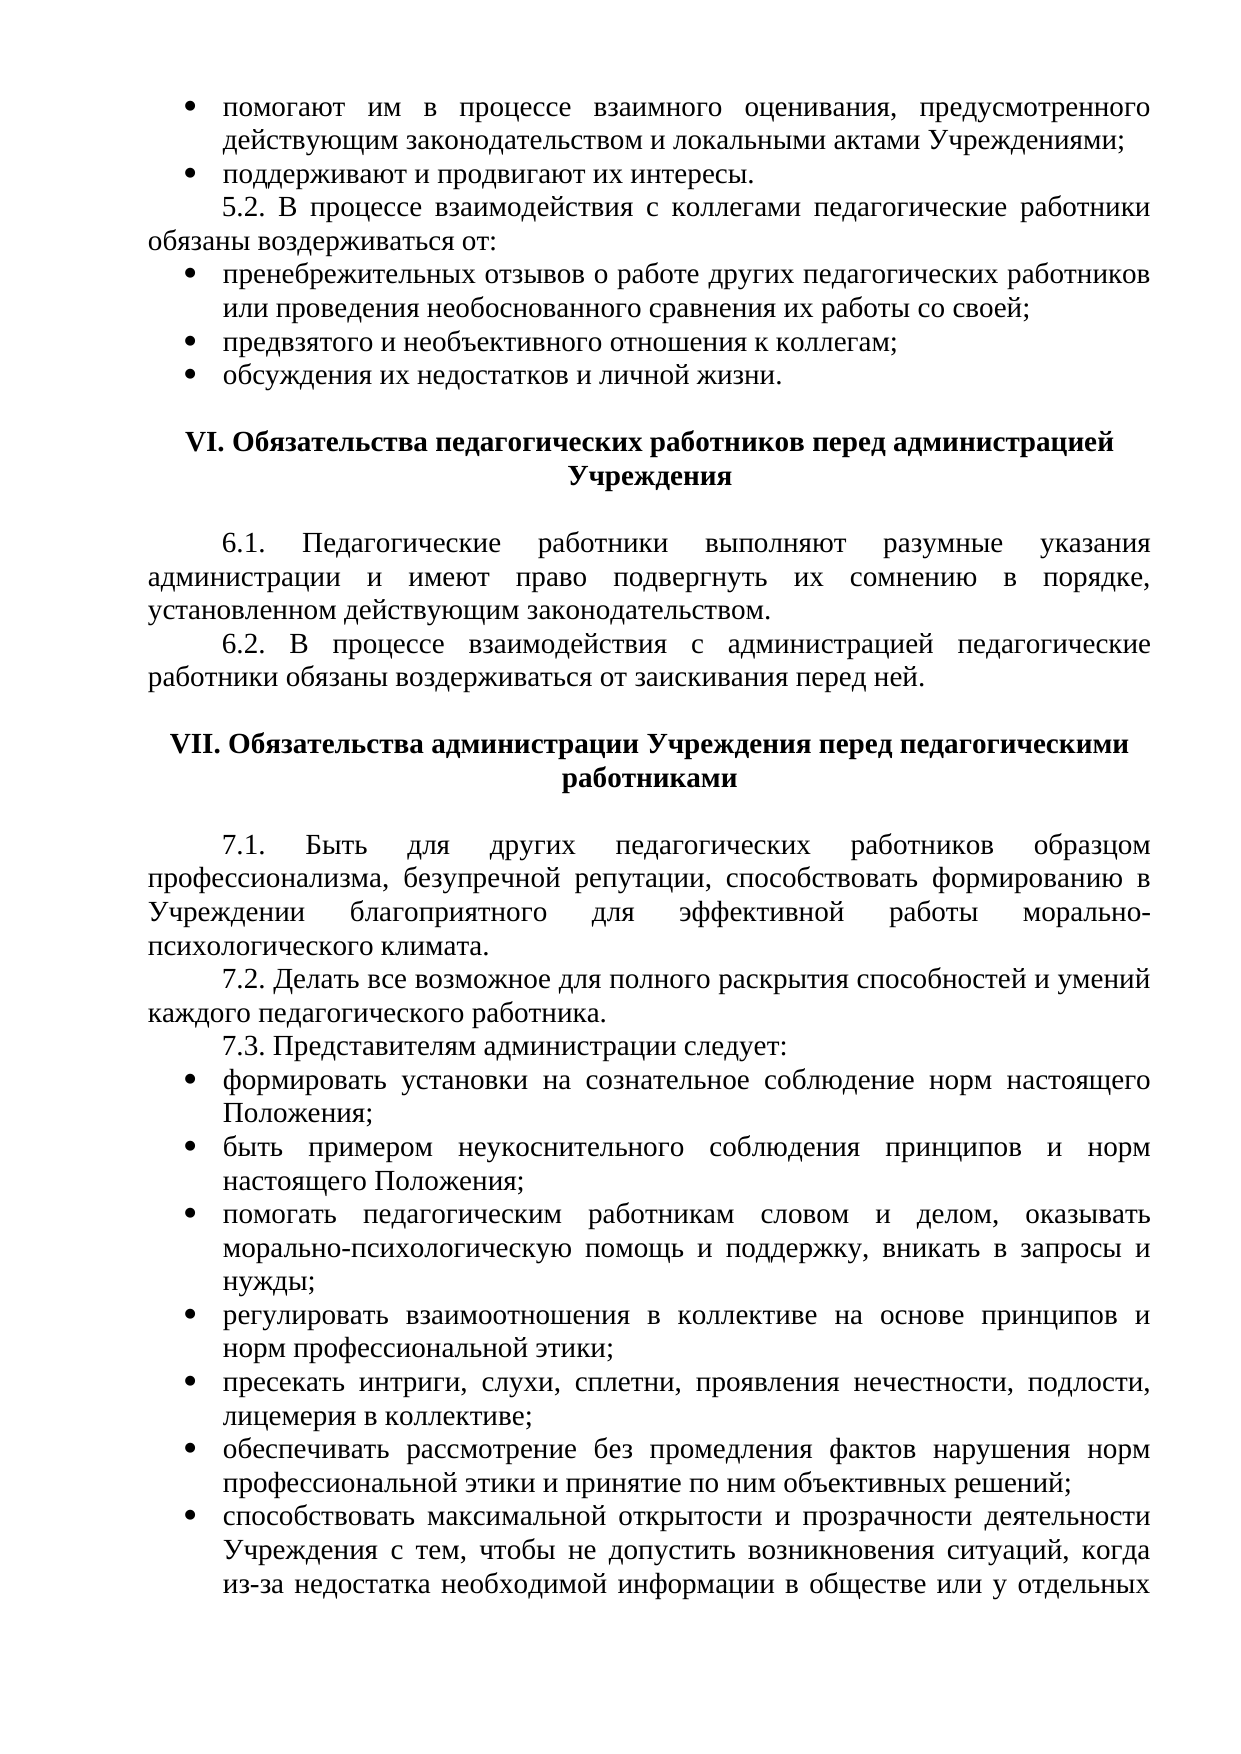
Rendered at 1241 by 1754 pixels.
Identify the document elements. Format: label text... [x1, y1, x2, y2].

text VI. Обязательства педагогических работников перед администрацией Учреждения [148, 424, 1152, 492]
text 5.2. В процессе взаимодействия с коллегами педагогические работники обязаны воздерживаться от: [148, 189, 1152, 257]
list поддерживают и продвигают их интересы. [185, 156, 1152, 189]
text 6.2. В процессе взаимодействия с администрацией педагогические работники обязаны воздерживаться от заискивания перед ней. [148, 626, 1152, 693]
list предвзятого и необъективного отношения к коллегам; [185, 324, 1152, 357]
list пренебрежительных отзывов о работе других педагогических работников или проведения необоснованного сравнения их работы со своей; [185, 257, 1152, 324]
list формировать установки на сознательное соблюдение норм настоящего Положения; [185, 1062, 1152, 1129]
list помогать педагогическим работникам словом и делом, оказывать морально-психологическую помощь и поддержку, вникать в запросы и нужды; [185, 1196, 1152, 1297]
text 7.2. Делать все возможное для полного раскрытия способностей и умений каждого педагогического работника. [148, 961, 1152, 1028]
list быть примером неукоснительного соблюдения принципов и норм настоящего Положения; [185, 1129, 1152, 1196]
text 6.1. Педагогические работники выполняют разумные указания администрации и имеют право подвергнуть их сомнению в порядке, установленном действующим законодательством. [148, 525, 1152, 626]
list обеспечивать рассмотрение без промедления фактов нарушения норм профессиональной этики и принятие по ним объективных решений; [185, 1431, 1152, 1498]
text VII. Обязательства администрации Учреждения перед педагогическими работниками [148, 726, 1152, 793]
list обсуждения их недостатков и личной жизни. [185, 357, 1152, 391]
text 7.1. Быть для других педагогических работников образцом профессионализма, безупречной репутации, способствовать формированию в Учреждении благоприятного для эффективной работы морально-психологического климата. [148, 827, 1152, 961]
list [185, 1498, 1152, 1599]
list регулировать взаимоотношения в коллективе на основе принципов и норм профессиональной этики; [185, 1297, 1152, 1364]
list пресекать интриги, слухи, сплетни, проявления нечестности, подлости, лицемерия в коллективе; [185, 1364, 1152, 1431]
list помогают им в процессе взаимного оценивания, предусмотренного действующим законодательством и локальными актами Учреждениями; [185, 89, 1152, 156]
text 7.3. Представителям администрации следует: [148, 1028, 1152, 1062]
